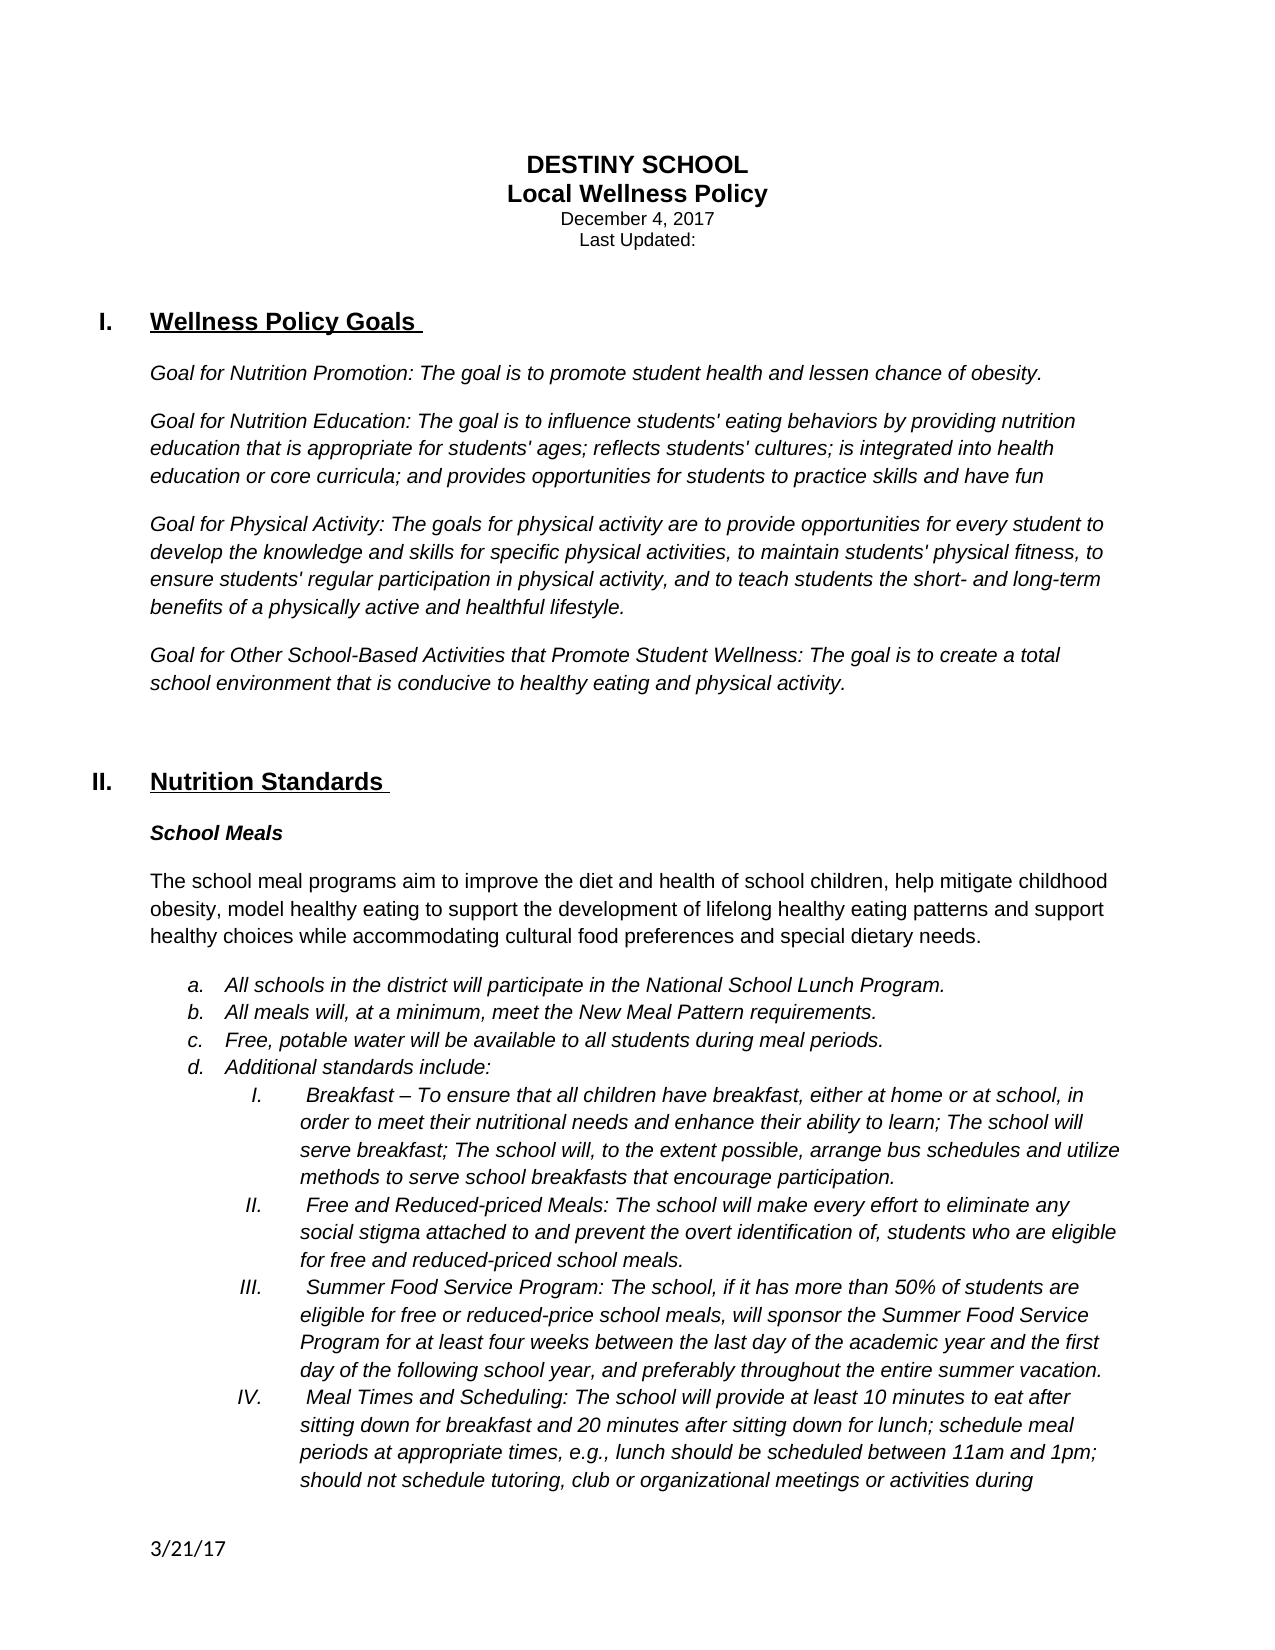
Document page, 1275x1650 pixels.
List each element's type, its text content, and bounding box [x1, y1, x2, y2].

text Goal for Nutrition Education: The goal is to influence students' eating behaviors by providing nutrition education that is appropriate for students' ages; reflects students' cultures; is integrated into health education or core curricula; and provides opportunities for students to practice skills and have fun [150, 409, 1125, 488]
list Nutrition Standards [112, 767, 1125, 796]
text School Meals [150, 821, 1125, 845]
list All meals will, at a minimum, meet the New Meal Pattern requirements. [187, 1000, 1125, 1024]
text The school meal programs aim to improve the diet and health of school children, help mitigate childhood obesity, model healthy eating to support the development of lifelong healthy eating patterns and support healthy choices while accommodating cultural food preferences and special dietary needs. [150, 869, 1125, 948]
text December 4, 2017 [150, 207, 1125, 229]
text Local Wellness Policy [150, 179, 1125, 207]
text Goal for Physical Activity: The goals for physical activity are to provide opportunities for every student to develop the knowledge and skills for specific physical activities, to maintain students' physical fitness, to ensure students' regular participation in physical activity, and to teach students the short- and long-term benefits of a physically active and healthful lifestyle. [150, 512, 1125, 618]
list Free, potable water will be available to all students during meal periods. [187, 1027, 1125, 1051]
list Additional standards include: [187, 1055, 1125, 1079]
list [262, 1385, 1125, 1491]
list Free and Reduced-priced Meals: The school will make every effort to eliminate any social stigma attached to and prevent the overt identification of, students who are eligible for free and reduced-priced school meals. [262, 1192, 1125, 1271]
text Goal for Other School-Based Activities that Promote Student Wellness: The goal is to create a total school environment that is conducive to healthy eating and physical activity. [150, 643, 1125, 694]
list Summer Food Service Program: The school, if it has more than 50% of students are eligible for free or reduced-price school meals, will sponsor the Summer Food Service Program for at least four weeks between the last day of the academic year and the first day of the following school year, and preferably throughout the entire summer vacation. [262, 1275, 1125, 1381]
list Breakfast – To ensure that all children have breakfast, either at home or at school, in order to meet their nutritional needs and enhance their ability to learn; The school will serve breakfast; The school will, to the extent possible, arrange bus schedules and utilize methods to serve school breakfasts that encourage participation. [262, 1082, 1125, 1189]
text Goal for Nutrition Promotion: The goal is to promote student health and lessen chance of obesity. [150, 360, 1125, 384]
list All schools in the district will participate in the National School Lunch Program. [187, 972, 1125, 996]
text DESTINY SCHOOL [150, 150, 1125, 179]
list Wellness Policy Goals [112, 306, 1125, 335]
text Last Updated: [150, 229, 1125, 251]
